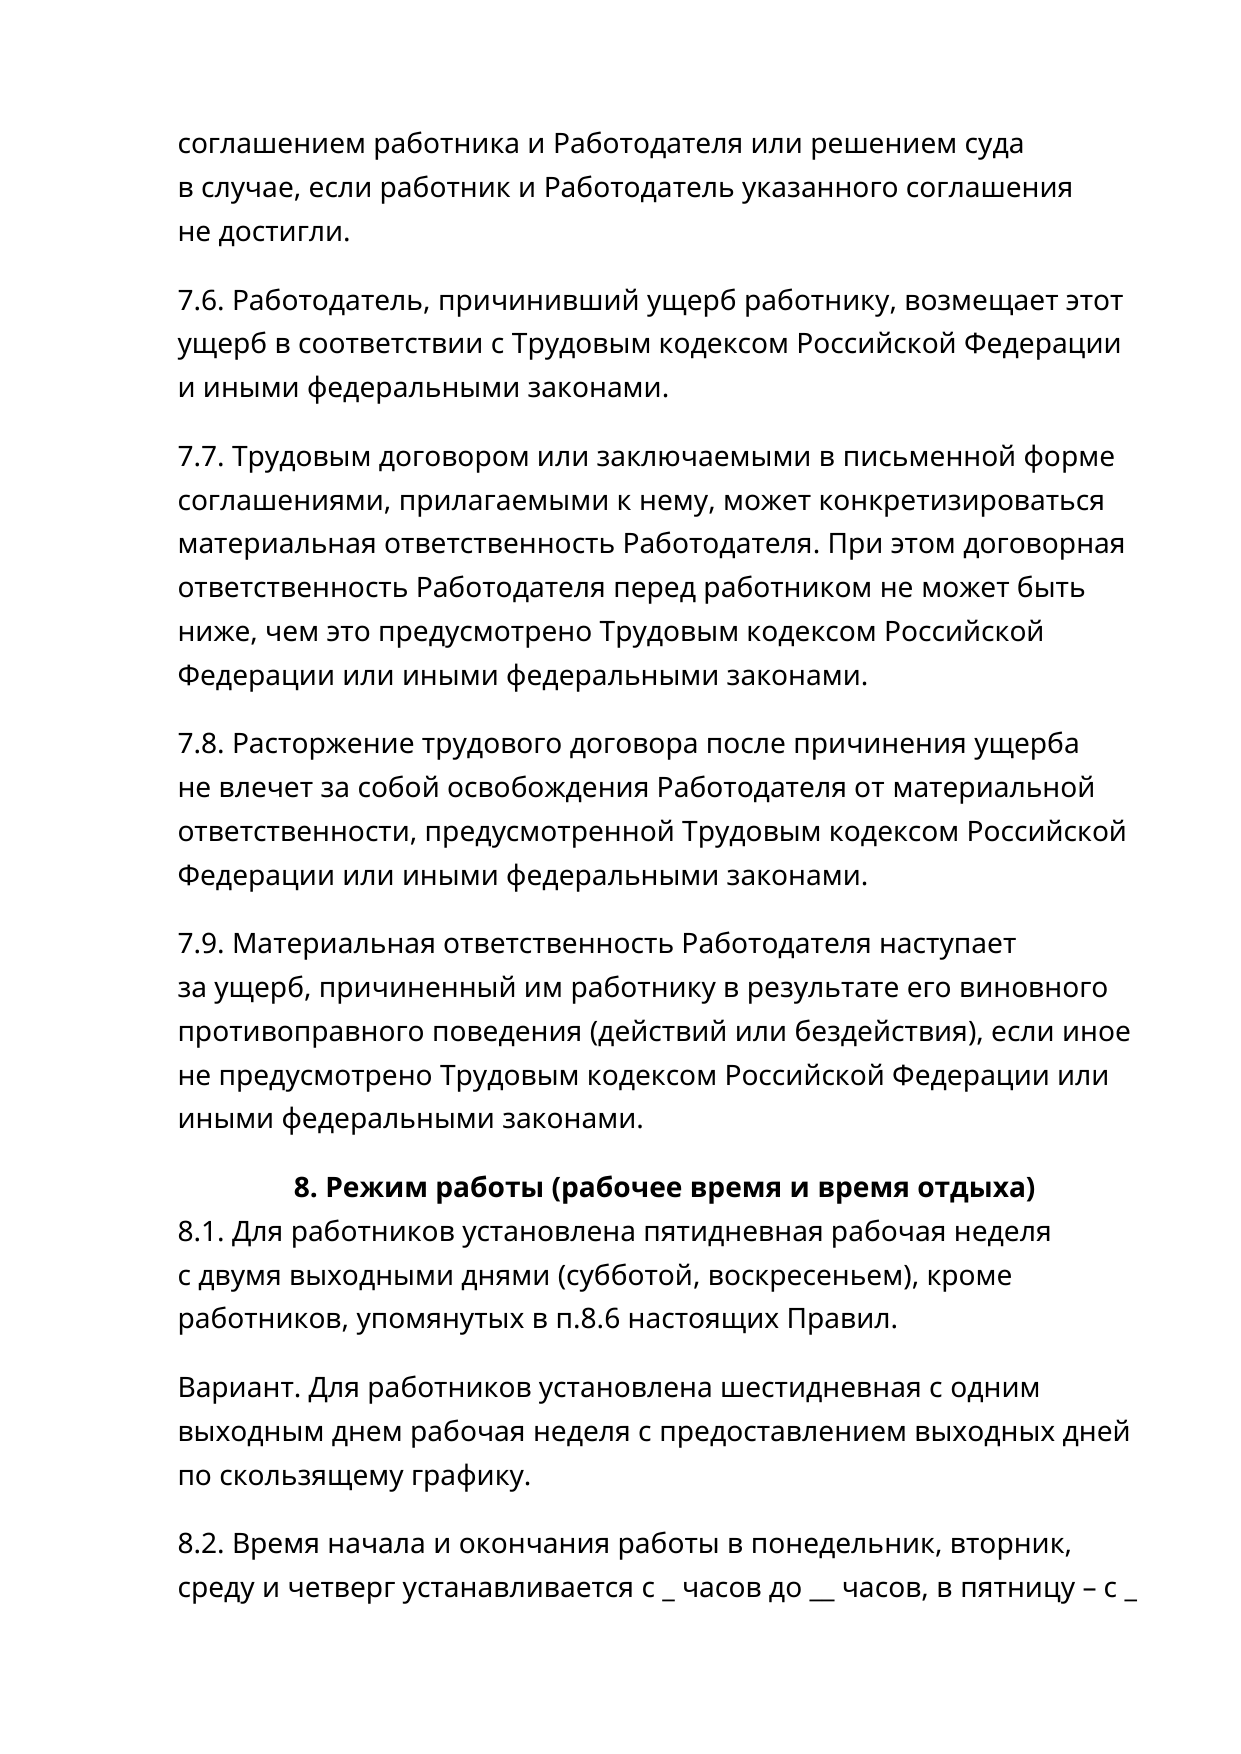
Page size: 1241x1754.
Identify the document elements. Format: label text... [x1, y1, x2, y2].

text 7.7. Трудовым договором или заключаемыми в письменной форме соглашениями, прилагаемыми к нему, может конкретизироваться материальная ответственность Работодателя. При этом договорная ответственность Работодателя перед работником не может быть ниже, чем это предусмотрено Трудовым кодексом Российской Федерации или иными федеральными законами. [177, 431, 1152, 693]
text Вариант. Для работников установлена шестидневная с одним выходным днем рабочая неделя с предоставлением выходных дней по скользящему графику. [177, 1362, 1152, 1493]
text 7.9. Материальная ответственность Работодателя наступает за ущерб, причиненный им работнику в результате его виновного противоправного поведения (действий или бездействия), если иное не предусмотрено Трудовым кодексом Российской Федерации или иными федеральными законами. [177, 918, 1152, 1137]
text 8. Режим работы (рабочее время и время отдыха) [177, 1162, 1152, 1206]
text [177, 118, 1152, 249]
text 8.1. Для работников установлена пятидневная рабочая неделя с двумя выходными днями (субботой, воскресеньем), кроме работников, упомянутых в п.8.6 настоящих Правил. [177, 1206, 1152, 1337]
text 7.6. Работодатель, причинивший ущерб работнику, возмещает этот ущерб в соответствии с Трудовым кодексом Российской Федерации и иными федеральными законами. [177, 274, 1152, 406]
text 7.8. Расторжение трудового договора после причинения ущерба не влечет за собой освобождения Работодателя от материальной ответственности, предусмотренной Трудовым кодексом Российской Федерации или иными федеральными законами. [177, 718, 1152, 893]
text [177, 1518, 1152, 1606]
